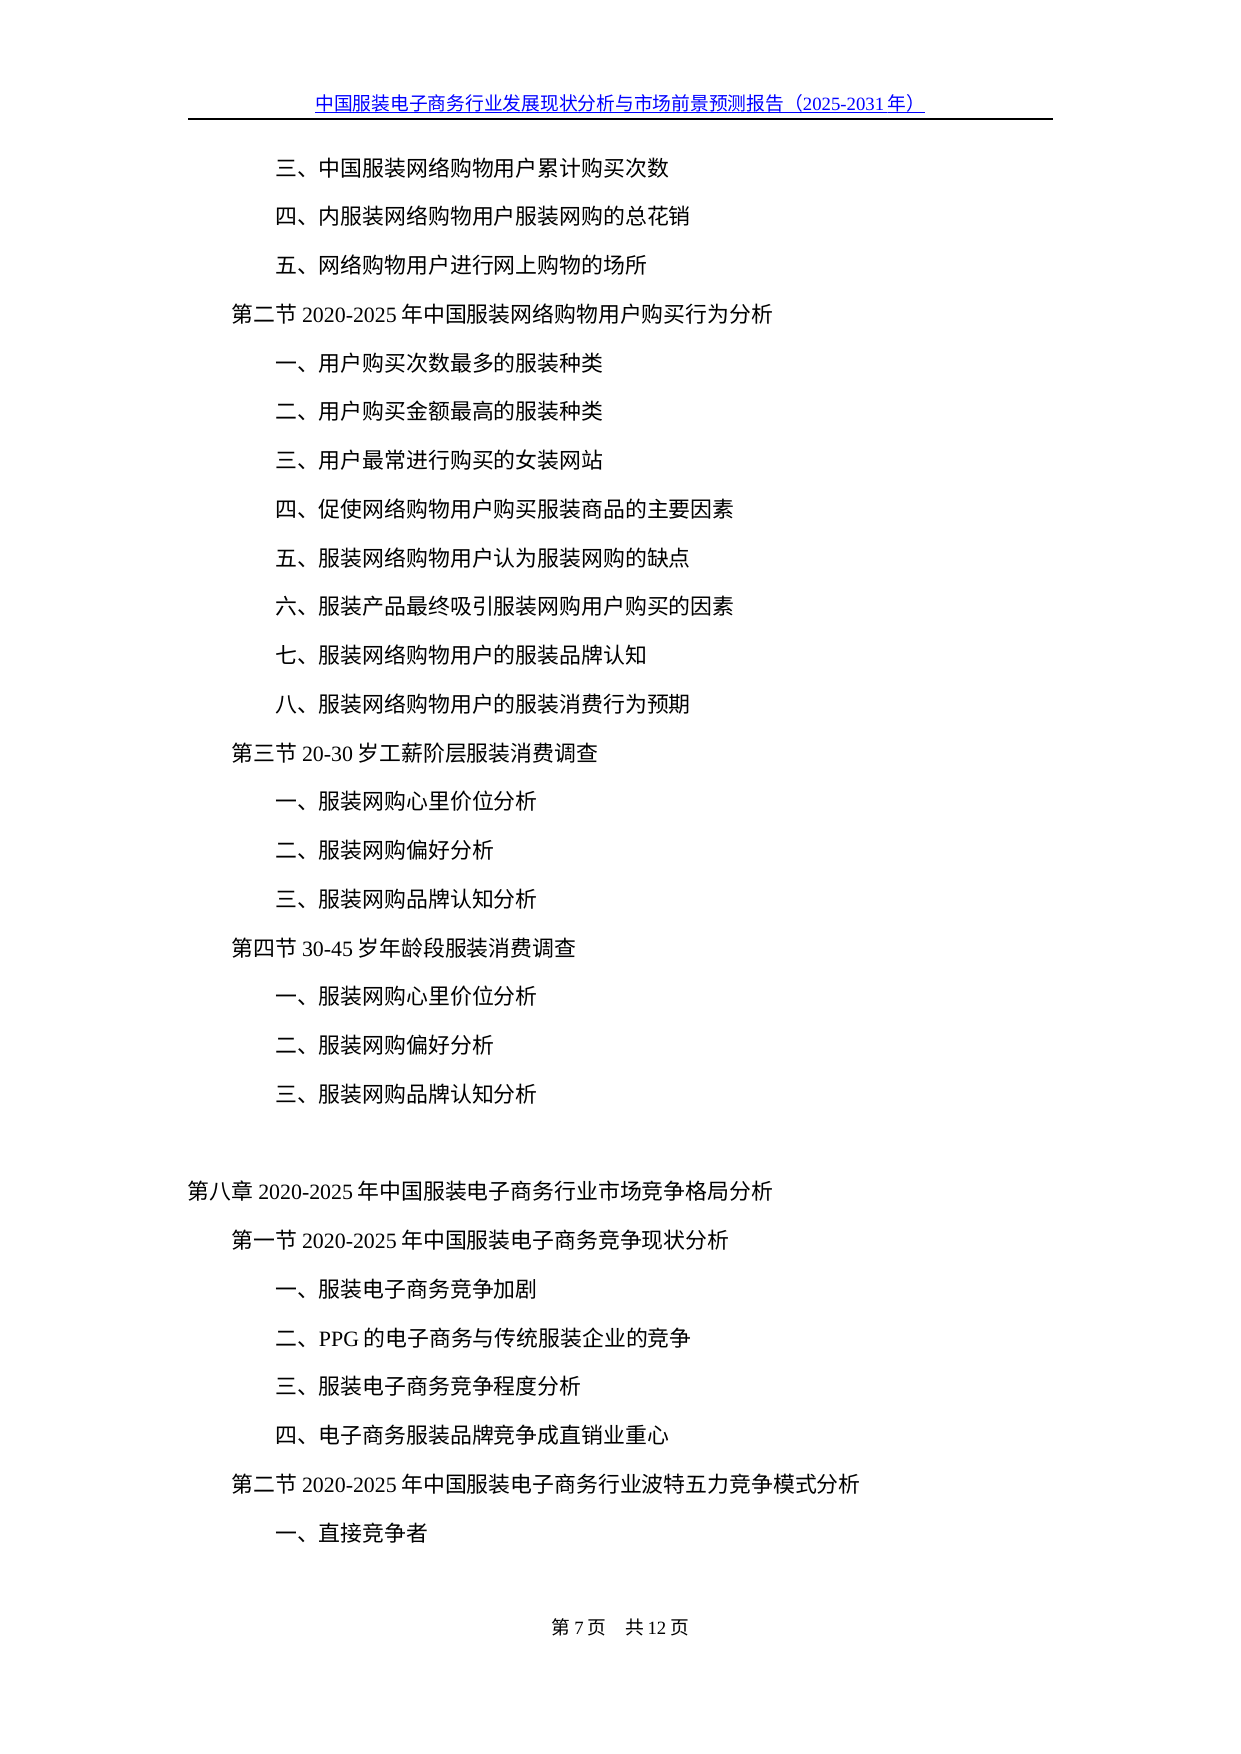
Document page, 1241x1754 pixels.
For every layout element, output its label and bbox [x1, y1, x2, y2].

text [187, 150, 1053, 1548]
